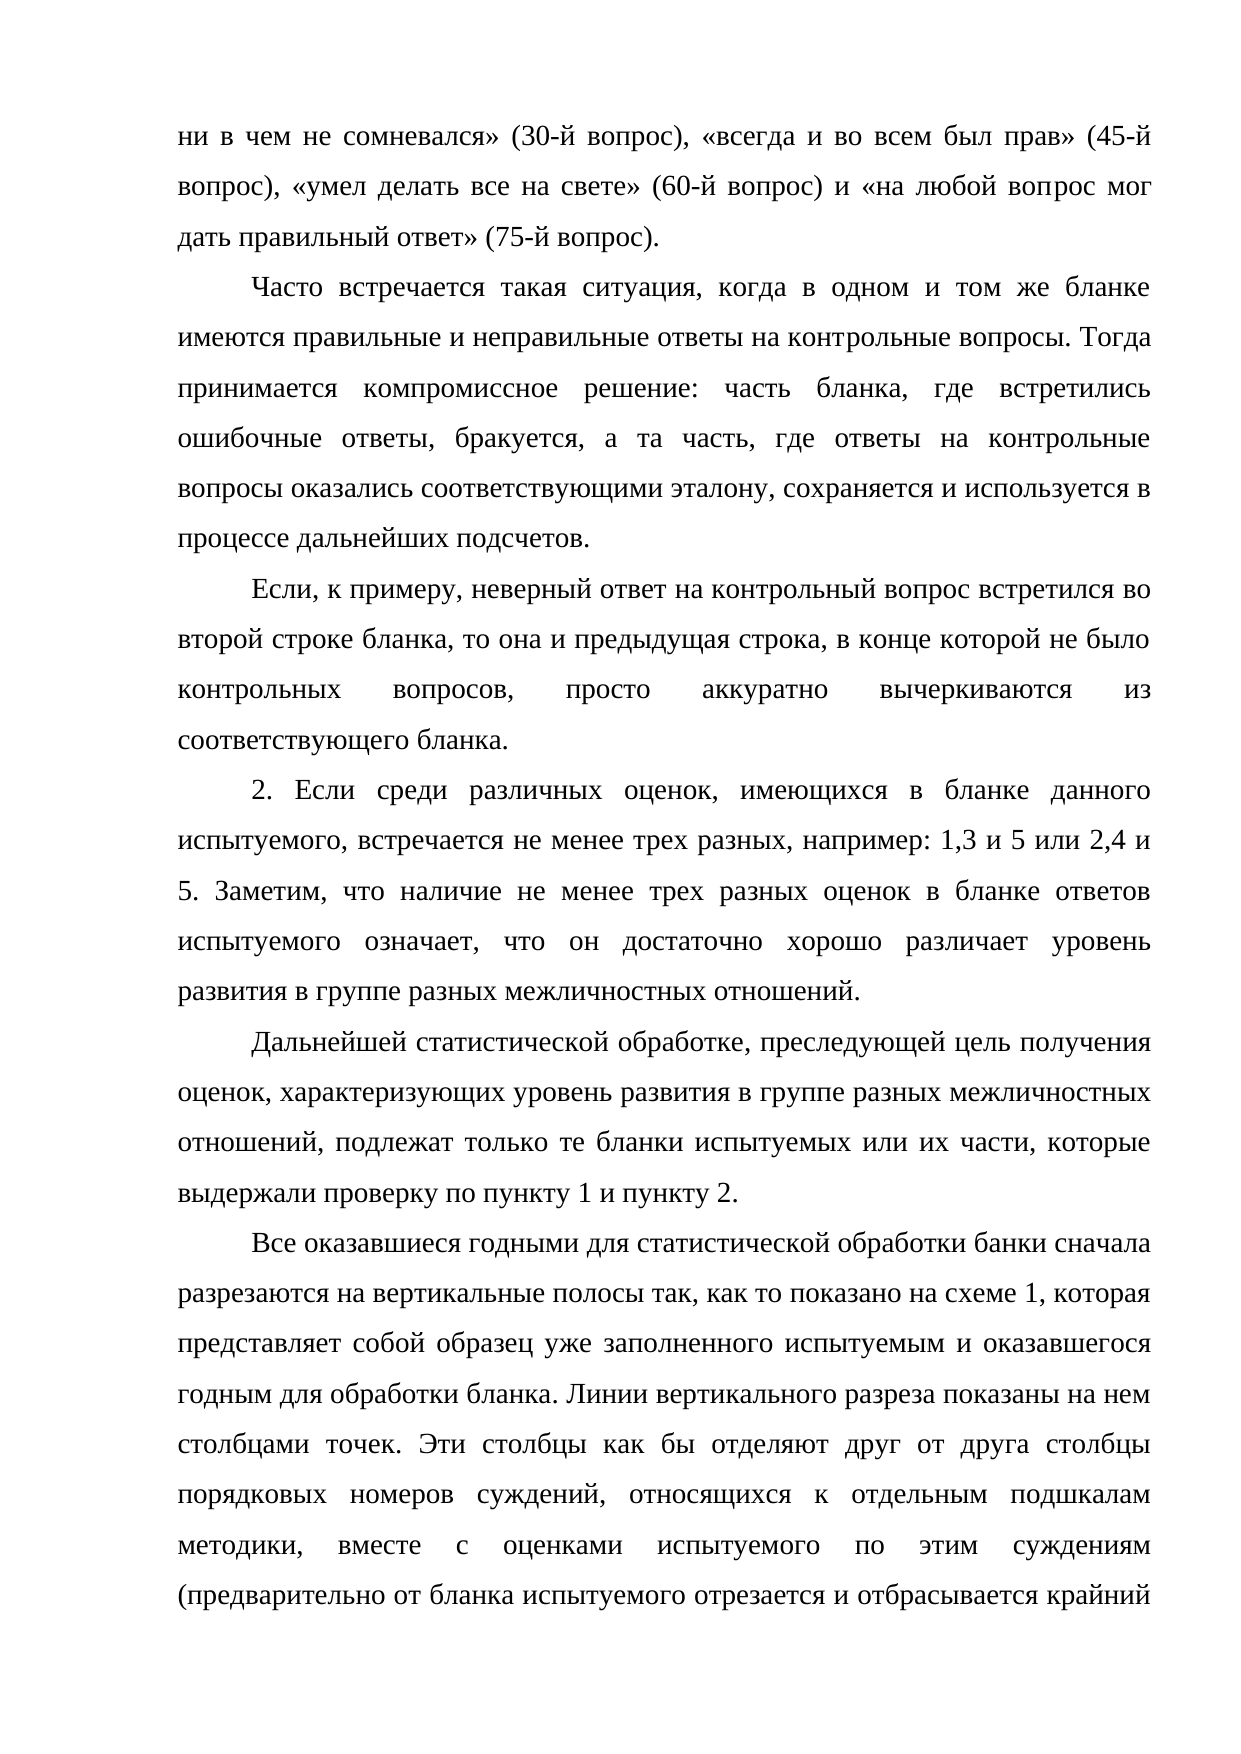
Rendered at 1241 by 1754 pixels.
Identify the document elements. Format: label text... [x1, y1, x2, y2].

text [177, 118, 1152, 252]
text Если, к примеру, неверный ответ на контрольный вопрос встретился во второй строке бланка, то она и предыдущая строка, в конце которой не было контрольных вопросов, просто аккуратно вычеркиваются из соответствующего бланка. [177, 571, 1152, 755]
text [177, 1225, 1152, 1611]
text Дальнейшей статистической обработке, преследующей цель получения оценок, характеризующих уровень развития в группе разных межличностных отношений, подлежат только те бланки испытуемых или их части, которые выдержали проверку по пункту 1 и пункту 2. [177, 1024, 1152, 1208]
text 2. Если среди различных оценок, имеющихся в бланке данного испытуемого, встречается не менее трех разных, например: 1,3 и 5 или 2,4 и 5. Заметим, что наличие не менее трех разных оценок в бланке ответов испытуемого означает, что он достаточно хорошо различает уровень развития в группе разных межличностных отношений. [177, 772, 1152, 1007]
text Часто встречается такая ситуация, когда в одном и том же бланке имеются правильные и неправильные ответы на контрольные вопросы. Тогда принимается компромиссное решение: часть бланка, где встретились ошибочные ответы, бракуется, а та часть, где ответы на контрольные вопросы оказались соответствующими эталону, сохраняется и используется в процессе дальнейших подсчетов. [177, 269, 1152, 554]
